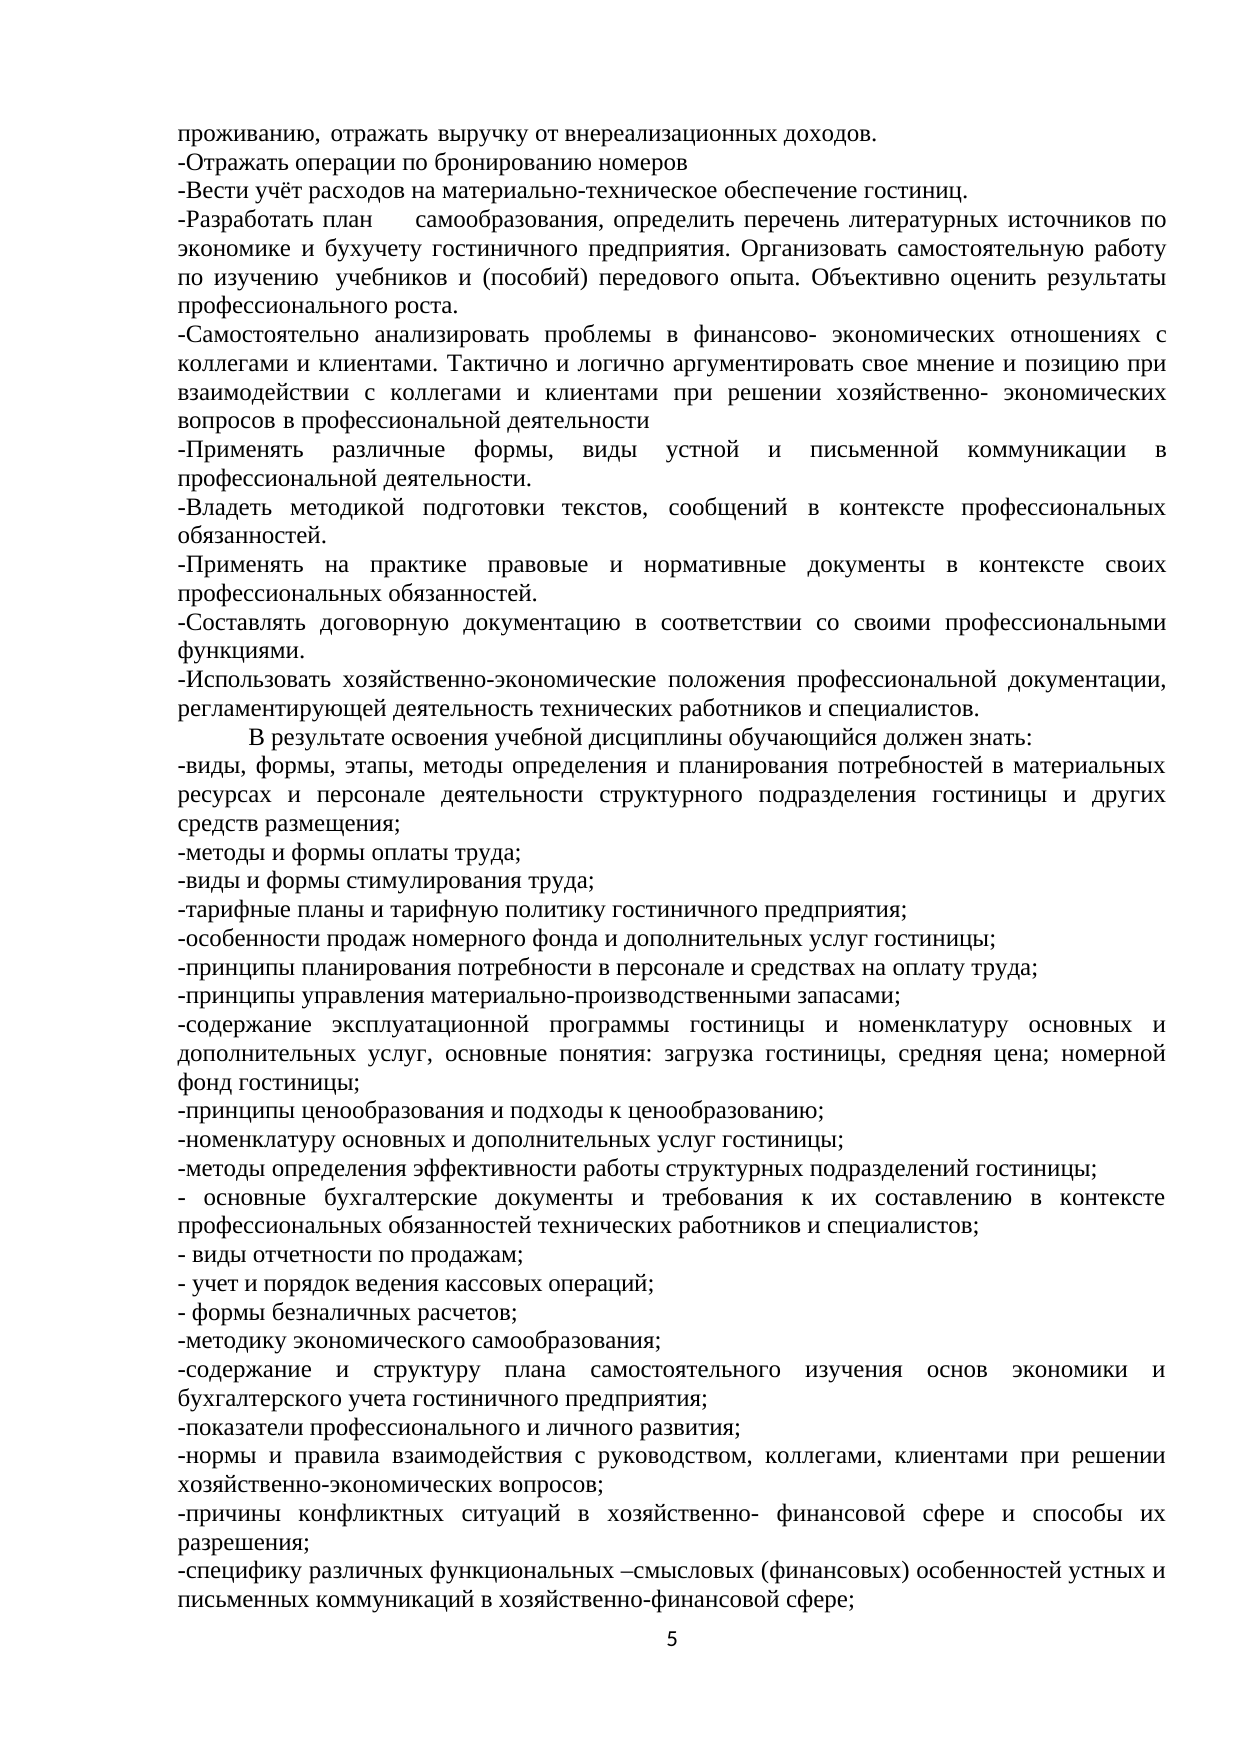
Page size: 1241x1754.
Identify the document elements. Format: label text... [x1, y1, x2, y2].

text -содержание и структуру плана самостоятельного изучения основ экономики и бухгалтерского учета гостиничного предприятия; [177, 1354, 1167, 1412]
text - формы безналичных расчетов; [177, 1297, 1167, 1326]
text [177, 118, 1167, 147]
text -показатели профессионального и личного развития; [177, 1412, 1167, 1441]
text -номенклатуру основных и дополнительных услуг гостиницы; [177, 1124, 1167, 1153]
text -Разработать план самообразования, определить перечень литературных источников по экономике и бухучету гостиничного предприятия. Организовать самостоятельную работу по изучению учебников и (пособий) передового опыта. Объективно оценить результаты профессионального роста. [177, 204, 1167, 319]
text -Применять различные формы, виды устной и письменной коммуникации в профессиональной деятельности. [177, 434, 1167, 492]
text -методы определения эффективности работы структурных подразделений гостиницы; [177, 1153, 1167, 1182]
text -принципы ценообразования и подходы к ценообразованию; [177, 1096, 1167, 1124]
text В результате освоения учебной дисциплины обучающийся должен знать: [177, 722, 1167, 751]
text -нормы и правила взаимодействия с руководством, коллегами, клиентами при решении хозяйственно-экономических вопросов; [177, 1441, 1167, 1498]
text -содержание эксплуатационной программы гостиницы и номенклатуру основных и дополнительных услуг, основные понятия: загрузка гостиницы, средняя цена; номерной фонд гостиницы; [177, 1009, 1167, 1096]
text -причины конфликтных ситуаций в хозяйственно- финансовой сфере и способы их разрешения; [177, 1498, 1167, 1556]
text - учет и порядок ведения кассовых операций; [177, 1268, 1167, 1297]
text -принципы управления материально-производственными запасами; [177, 981, 1167, 1009]
text -специфику различных функциональных –смысловых (финансовых) особенностей устных и письменных коммуникаций в хозяйственно-финансовой сфере; [177, 1556, 1167, 1613]
text -Отражать операции по бронированию номеров [177, 147, 1167, 176]
text -тарифные планы и тарифную политику гостиничного предприятия; [177, 894, 1167, 923]
text -особенности продаж номерного фонда и дополнительных услуг гостиницы; [177, 923, 1167, 952]
text -принципы планирования потребности в персонале и средствах на оплату труда; [177, 952, 1167, 981]
text -Владеть методикой подготовки текстов, сообщений в контексте профессиональных обязанностей. [177, 492, 1167, 549]
text -методы и формы оплаты труда; [177, 837, 1167, 866]
text -Использовать хозяйственно-экономические положения профессиональной документации, регламентирующей деятельность технических работников и специалистов. [177, 664, 1167, 722]
text -Вести учёт расходов на материально-техническое обеспечение гостиниц. [177, 176, 1167, 204]
text -виды и формы стимулирования труда; [177, 866, 1167, 894]
text -методику экономического самообразования; [177, 1326, 1167, 1354]
text - основные бухгалтерские документы и требования к их составлению в контексте профессиональных обязанностей технических работников и специалистов; [177, 1182, 1167, 1239]
text -виды, формы, этапы, методы определения и планирования потребностей в материальных ресурсах и персонале деятельности структурного подразделения гостиницы и других средств размещения; [177, 751, 1167, 837]
text -Применять на практике правовые и нормативные документы в контексте своих профессиональных обязанностей. [177, 549, 1167, 607]
text - виды отчетности по продажам; [177, 1239, 1167, 1268]
text -Самостоятельно анализировать проблемы в финансово- экономических отношениях с коллегами и клиентами. Тактично и логично аргументировать свое мнение и позицию при взаимодействии с коллегами и клиентами при решении хозяйственно- экономических вопросов в профессиональной деятельности [177, 319, 1167, 434]
text -Составлять договорную документацию в соответствии со своими профессиональными функциями. [177, 607, 1167, 664]
